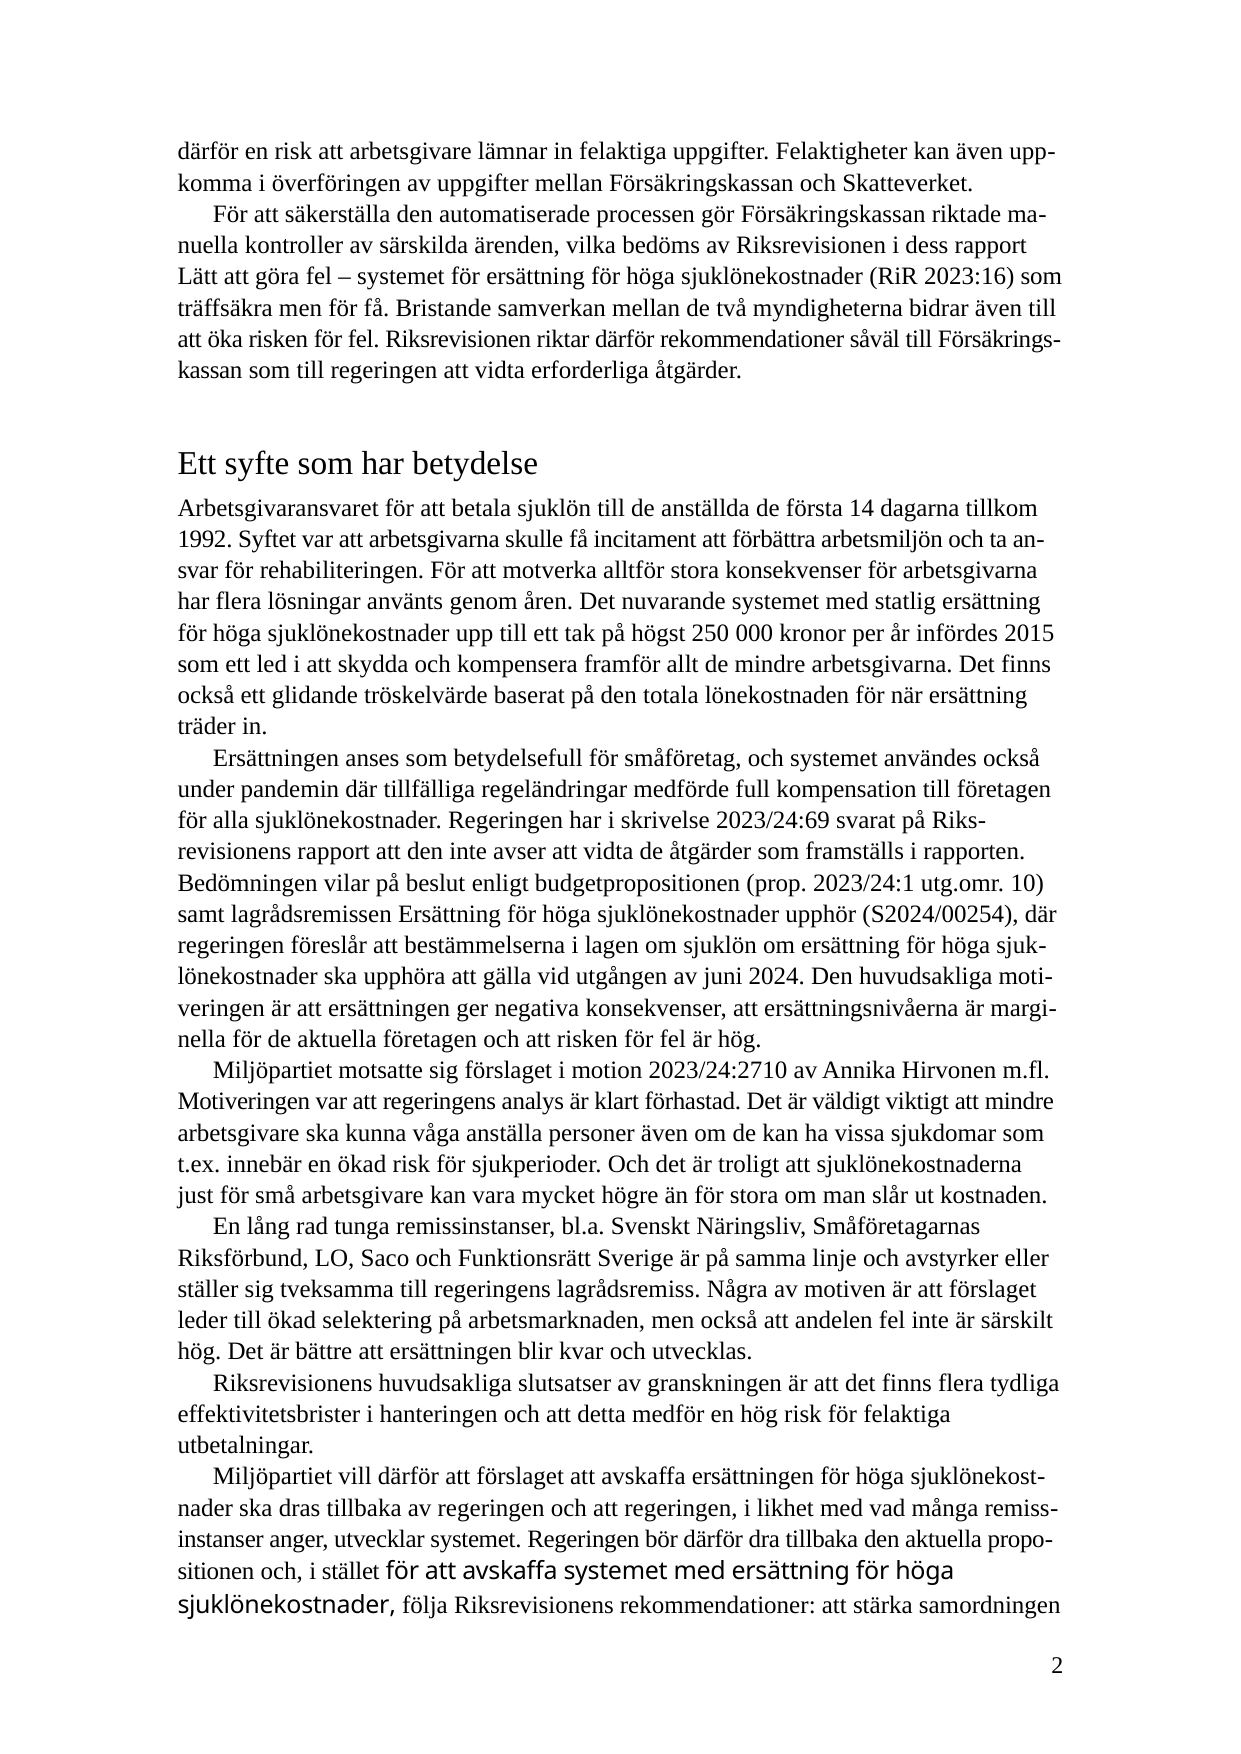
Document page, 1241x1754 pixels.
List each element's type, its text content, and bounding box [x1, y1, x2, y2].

text En lång rad tunga remissinstanser, bl.a. Svenskt Näringsliv, Småföretagarnas Riksförbund, LO, Saco och Funktionsrätt Sverige är på samma linje och avstyrker eller ställer sig tveksamma till regeringens lagrådsremiss. Några av motiven är att förslaget leder till ökad selektering på arbetsmarknaden, men också att andelen fel inte är särskilt hög. Det är bättre att ersättningen blir kvar och utvecklas. [177, 1209, 1063, 1365]
text Riksrevisionens huvudsakliga slutsatser av granskningen är att det finns flera tydliga effektivitetsbrister i hanteringen och att detta medför en hög risk för felaktiga utbetalningar. [177, 1365, 1063, 1459]
text Ersättningen anses som betydelsefull för småföretag, och systemet användes också under pandemin där tillfälliga regeländringar medförde full kompensation till företagen för alla sjuklönekostnader. Regeringen har i skrivelse 2023/24:69 svarat på Riksrevisionens rapport att den inte avser att vidta de åtgärder som framställs i rapporten. Bedömningen vilar på beslut enligt budgetpropositionen (prop. 2023/24:1 utg.omr. 10) samt lagrådsremissen Ersättning för höga sjuklönekostnader upphör (S2024/00254), där regeringen föreslår att bestämmelserna i lagen om sjuklön om ersättning för höga sjuklönekostnader ska upphöra att gälla vid utgången av juni 2024. Den huvudsakliga motiveringen är att ersättningen ger negativa konsekvenser, att ersättningsnivåerna är marginella för de aktuella företagen och att risken för fel är hög. [177, 740, 1063, 1053]
text Miljöpartiet motsatte sig förslaget i motion 2023/24:2710 av Annika Hirvonen m.fl. Motiveringen var att regeringens analys är klart förhastad. Det är väldigt viktigt att mindre arbetsgivare ska kunna våga anställa personer även om de kan ha vissa sjukdomar som t.ex. innebär en ökad risk för sjukperioder. Och det är troligt att sjuklönekostnaderna just för små arbetsgivare kan vara mycket högre än för stora om man slår ut kostnaden. [177, 1053, 1063, 1209]
text För att säkerställa den automatiserade processen gör Försäkringskassan riktade manuella kontroller av särskilda ärenden, vilka bedöms av Riksrevisionen i dess rapport Lätt att göra fel – systemet för ersättning för höga sjuklönekostnader (RiR 2023:16) som träffsäkra men för få. Bristande samverkan mellan de två myndigheterna bidrar även till att öka risken för fel. Riksrevisionen riktar därför rekommendationer såväl till Försäkringskassan som till regeringen att vidta erforderliga åtgärder. [177, 196, 1063, 384]
subtitle Ett syfte som har betydelse [177, 446, 1063, 482]
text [177, 1459, 1063, 1621]
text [177, 134, 1063, 196]
text Arbetsgivaransvaret för att betala sjuklön till de anställda de första 14 dagarna tillkom 1992. Syftet var att arbetsgivarna skulle få incitament att förbättra arbetsmiljön och ta ansvar för rehabiliteringen. För att motverka alltför stora konsekvenser för arbetsgivarna har flera lösningar använts genom åren. Det nuvarande systemet med statlig ersättning för höga sjuklönekostnader upp till ett tak på högst 250 000 kronor per år infördes 2015 som ett led i att skydda och kompensera framför allt de mindre arbetsgivarna. Det finns också ett glidande tröskelvärde baserat på den totala lönekostnaden för när ersättning träder in. [177, 490, 1063, 740]
